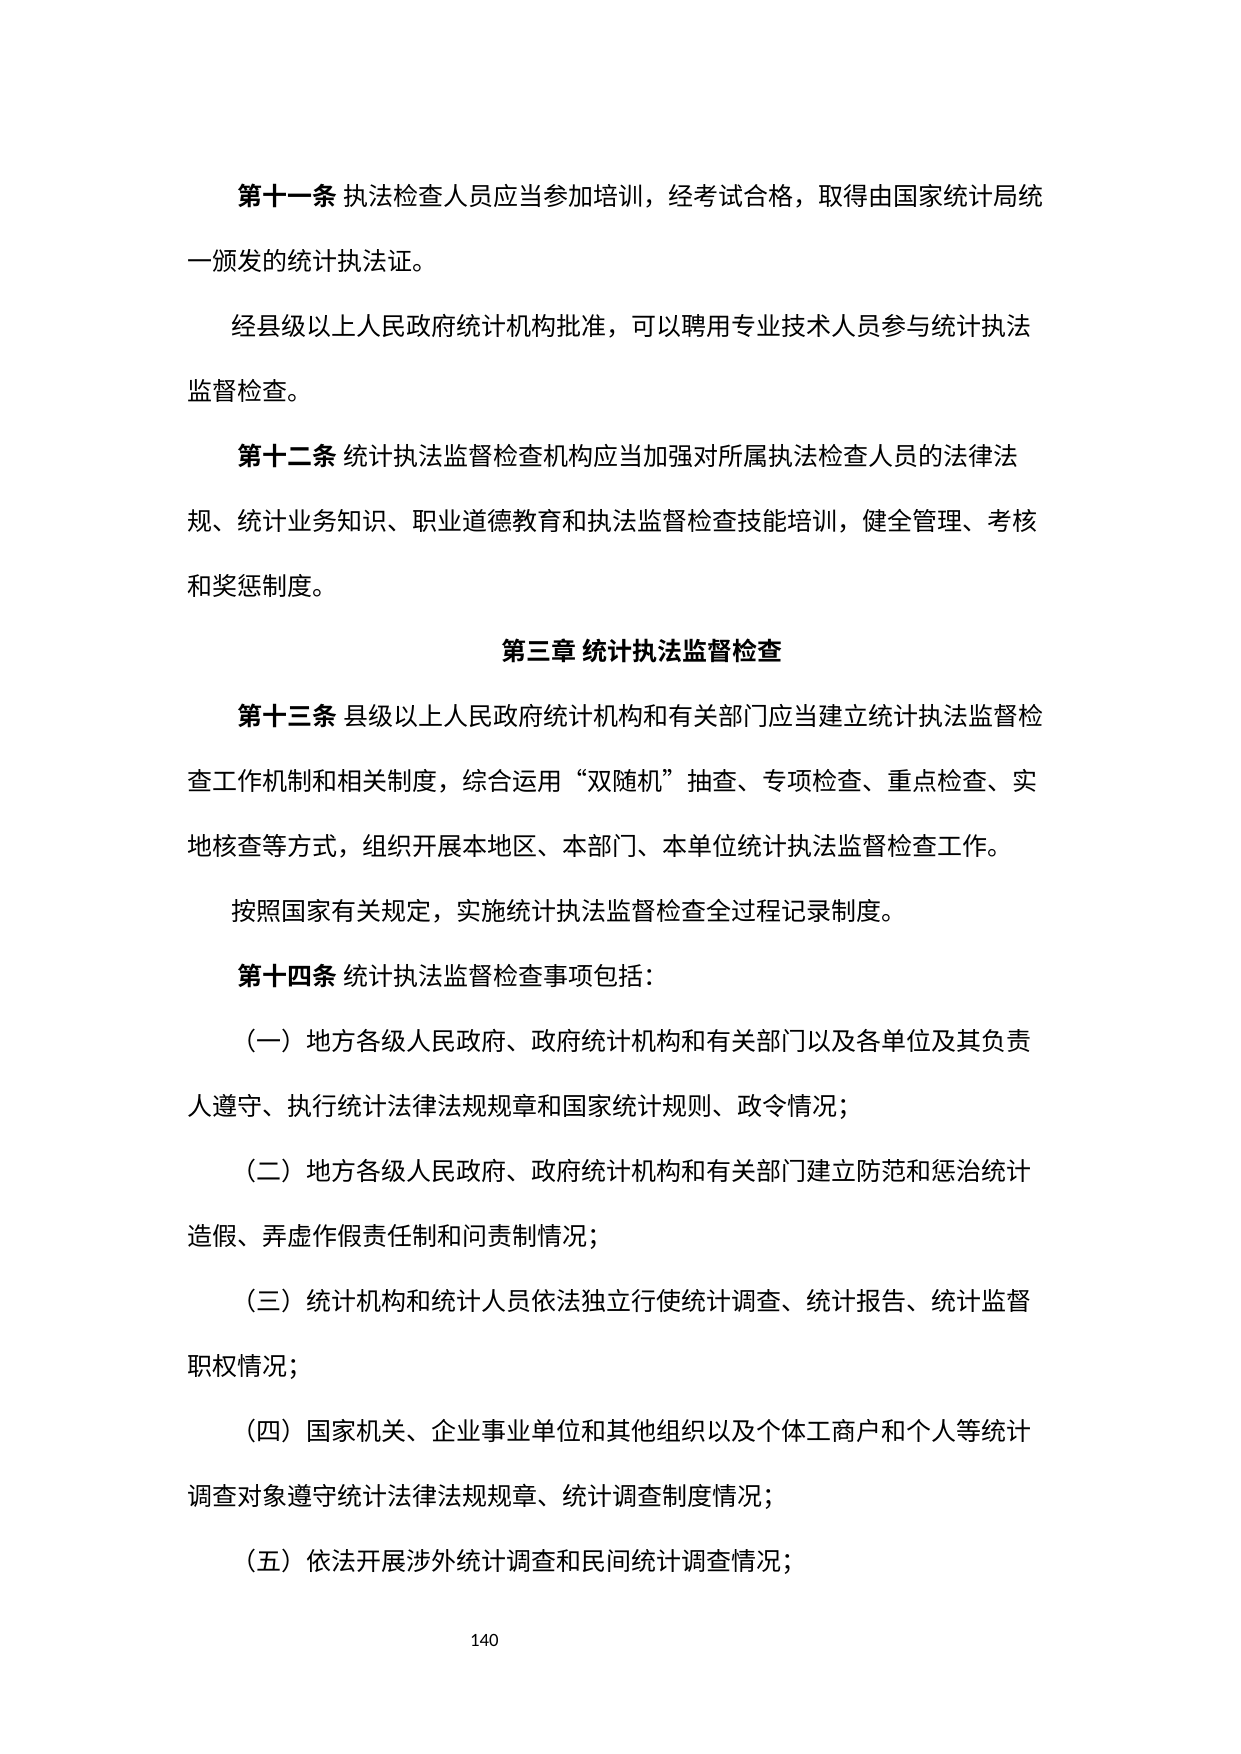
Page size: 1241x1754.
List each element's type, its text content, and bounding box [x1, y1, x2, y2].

text 经县级以上人民政府统计机构批准，可以聘用专业技术人员参与统计执法监督检查。 [187, 292, 1053, 422]
text （三）统计机构和统计人员依法独立行使统计调查、统计报告、统计监督职权情况； [187, 1267, 1053, 1397]
text 第十三条 县级以上人民政府统计机构和有关部门应当建立统计执法监督检查工作机制和相关制度，综合运用“双随机”抽查、专项检查、重点检查、实地核查等方式，组织开展本地区、本部门、本单位统计执法监督检查工作。 [187, 682, 1053, 877]
text （二）地方各级人民政府、政府统计机构和有关部门建立防范和惩治统计造假、弄虚作假责任制和问责制情况； [187, 1137, 1053, 1267]
text 第十二条 统计执法监督检查机构应当加强对所属执法检查人员的法律法规、统计业务知识、职业道德教育和执法监督检查技能培训，健全管理、考核和奖惩制度。 [187, 422, 1053, 617]
text （四）国家机关、企业事业单位和其他组织以及个体工商户和个人等统计调查对象遵守统计法律法规规章、统计调查制度情况； [187, 1397, 1053, 1527]
text 第三章 统计执法监督检查 [187, 617, 1053, 682]
text （一）地方各级人民政府、政府统计机构和有关部门以及各单位及其负责人遵守、执行统计法律法规规章和国家统计规则、政令情况； [187, 1007, 1053, 1137]
text 第十一条 执法检查人员应当参加培训，经考试合格，取得由国家统计局统一颁发的统计执法证。 [187, 162, 1053, 292]
text （五）依法开展涉外统计调查和民间统计调查情况； [187, 1527, 1053, 1592]
text 第十四条 统计执法监督检查事项包括： [187, 942, 1053, 1007]
text 按照国家有关规定，实施统计执法监督检查全过程记录制度。 [187, 877, 1053, 942]
